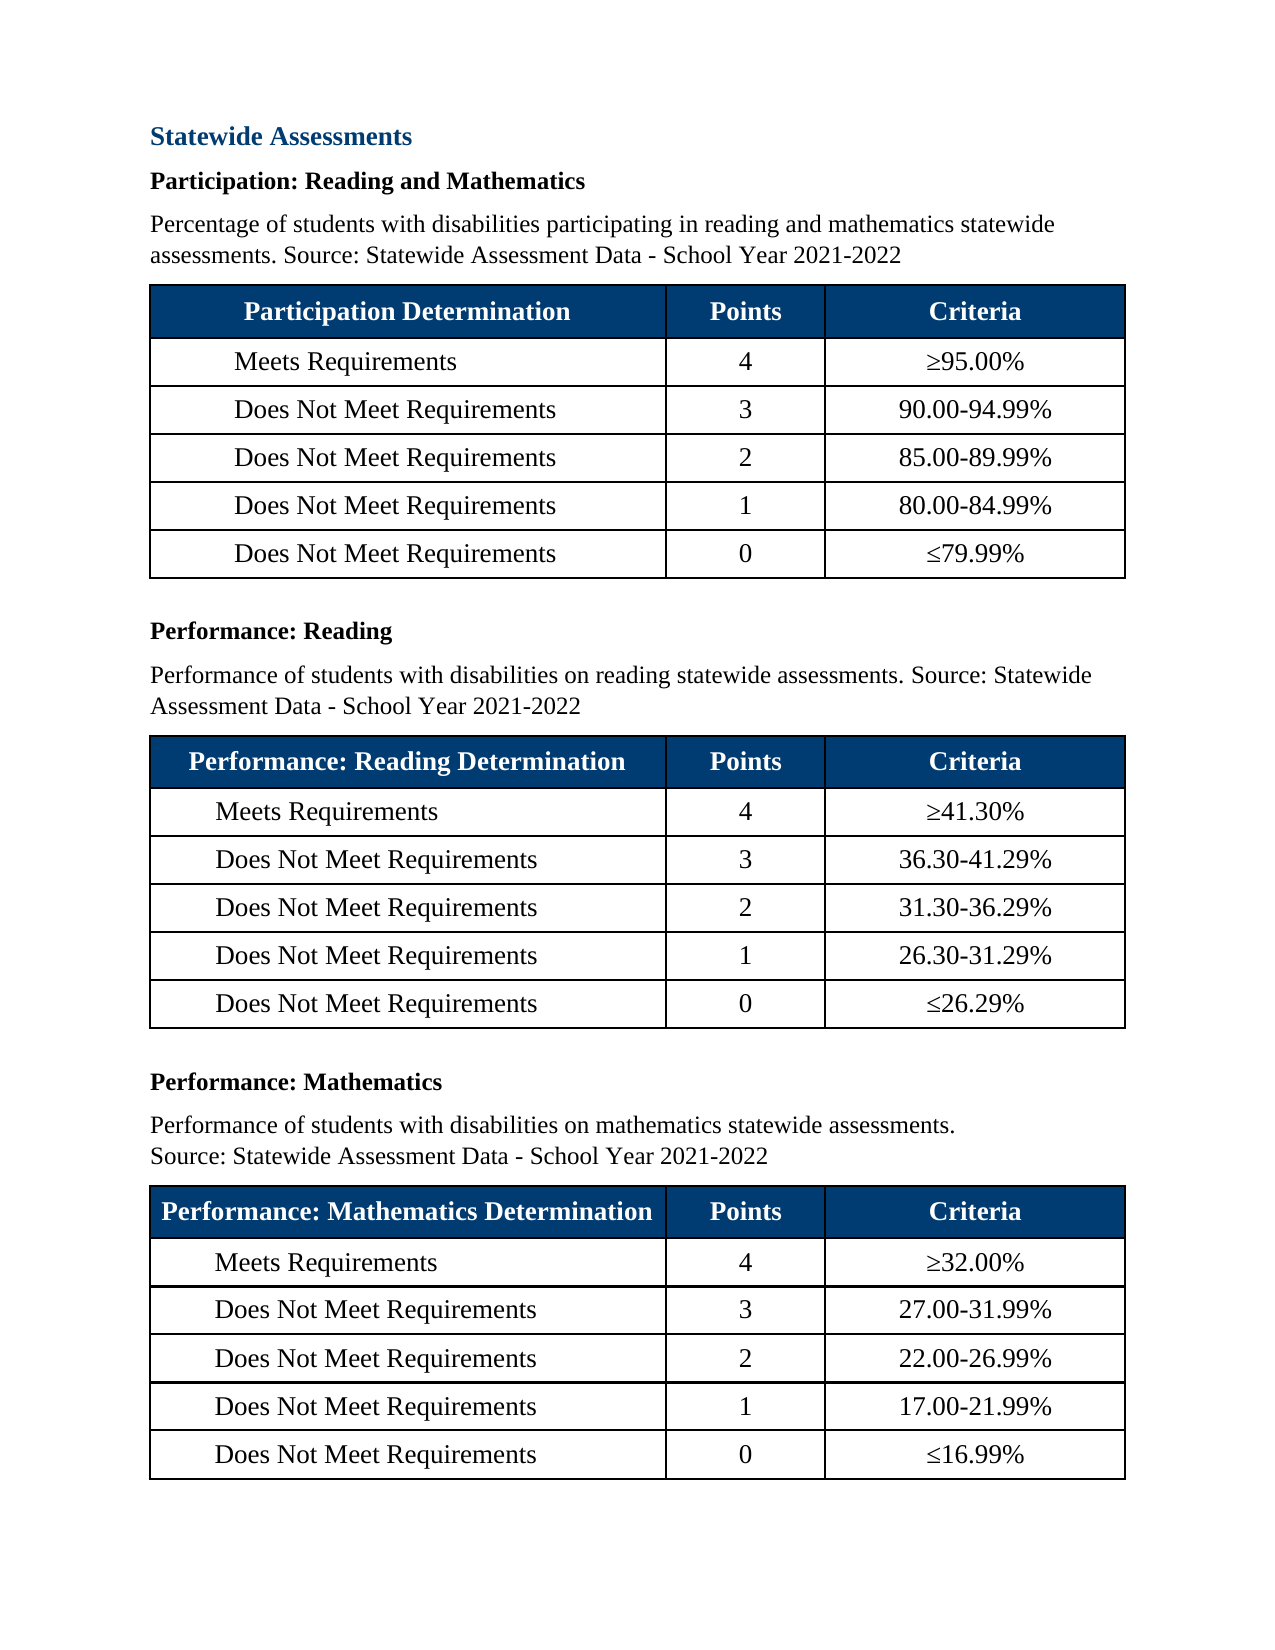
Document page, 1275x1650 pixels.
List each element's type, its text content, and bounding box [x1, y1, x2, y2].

table_header Points [667, 737, 824, 787]
table_cell Does Not Meet Requirements [151, 885, 665, 931]
table_cell 17.00-21.99% [826, 1384, 1124, 1429]
text Performance of students with disabilities on mathematics statewide assessments. Source: Statewide Assessment Data - School Year 2021-2022 [150, 1110, 1125, 1170]
table_cell 1 [667, 1384, 824, 1429]
table_cell Does Not Meet Requirements [151, 1431, 665, 1477]
table_cell 80.00-84.99% [826, 483, 1124, 529]
table_cell 4 [667, 1239, 824, 1285]
table_cell 4 [667, 339, 824, 385]
table_cell 1 [667, 933, 824, 979]
table_cell 4 [667, 789, 824, 835]
table_cell Meets Requirements [151, 339, 665, 385]
subtitle Performance: Reading [150, 616, 1125, 645]
table_header Criteria [826, 286, 1124, 337]
table_cell Does Not Meet Requirements [151, 981, 665, 1027]
table_cell ≥95.00% [826, 339, 1124, 385]
table_cell 1 [667, 483, 824, 529]
table_cell Meets Requirements [151, 1239, 665, 1285]
table_cell 26.30-31.29% [826, 933, 1124, 979]
table_cell ≤26.29% [826, 981, 1124, 1027]
table_cell Does Not Meet Requirements [151, 483, 665, 529]
table_header Points [667, 1187, 824, 1237]
table_cell Does Not Meet Requirements [151, 387, 665, 433]
table_cell 2 [667, 1335, 824, 1381]
subtitle Statewide Assessments [150, 120, 1125, 151]
table_cell Does Not Meet Requirements [151, 1384, 665, 1429]
table_header Performance: Reading Determination [151, 737, 665, 787]
table_cell Does Not Meet Requirements [151, 435, 665, 481]
table_header Criteria [826, 737, 1124, 787]
table_cell 0 [667, 531, 824, 577]
table_cell Meets Requirements [151, 789, 665, 835]
table_cell Does Not Meet Requirements [151, 837, 665, 883]
table_cell 2 [667, 885, 824, 931]
table_cell Does Not Meet Requirements [151, 1288, 665, 1333]
table_cell ≥32.00% [826, 1239, 1124, 1285]
table_cell ≤16.99% [826, 1431, 1124, 1477]
table_cell 3 [667, 387, 824, 433]
table_header Criteria [826, 1187, 1124, 1237]
table_cell 2 [667, 435, 824, 481]
subtitle Participation: Reading and Mathematics [150, 166, 1125, 195]
table_cell Does Not Meet Requirements [151, 1335, 665, 1381]
text Performance of students with disabilities on reading statewide assessments. Source: Statewide Assessment Data - School Year 2021-2022 [150, 660, 1125, 720]
subtitle Performance: Mathematics [150, 1067, 1125, 1095]
table_cell ≤79.99% [826, 531, 1124, 577]
table_cell 27.00-31.99% [826, 1288, 1124, 1333]
table_header Participation Determination [151, 286, 665, 337]
table_cell 36.30-41.29% [826, 837, 1124, 883]
table_cell 0 [667, 981, 824, 1027]
text Percentage of students with disabilities participating in reading and mathematics statewide assessments. Source: Statewide Assessment Data - School Year 2021-2022 [150, 209, 1125, 269]
table_header Points [667, 286, 824, 337]
table_cell Does Not Meet Requirements [151, 933, 665, 979]
table_cell 90.00-94.99% [826, 387, 1124, 433]
table_cell 85.00-89.99% [826, 435, 1124, 481]
table_cell 3 [667, 837, 824, 883]
table_cell 31.30-36.29% [826, 885, 1124, 931]
table_cell Does Not Meet Requirements [151, 531, 665, 577]
table_cell ≥41.30% [826, 789, 1124, 835]
table_cell 22.00-26.99% [826, 1335, 1124, 1381]
table_cell 0 [667, 1431, 824, 1477]
table_header Performance: Mathematics Determination [151, 1187, 665, 1237]
table_cell 3 [667, 1288, 824, 1333]
